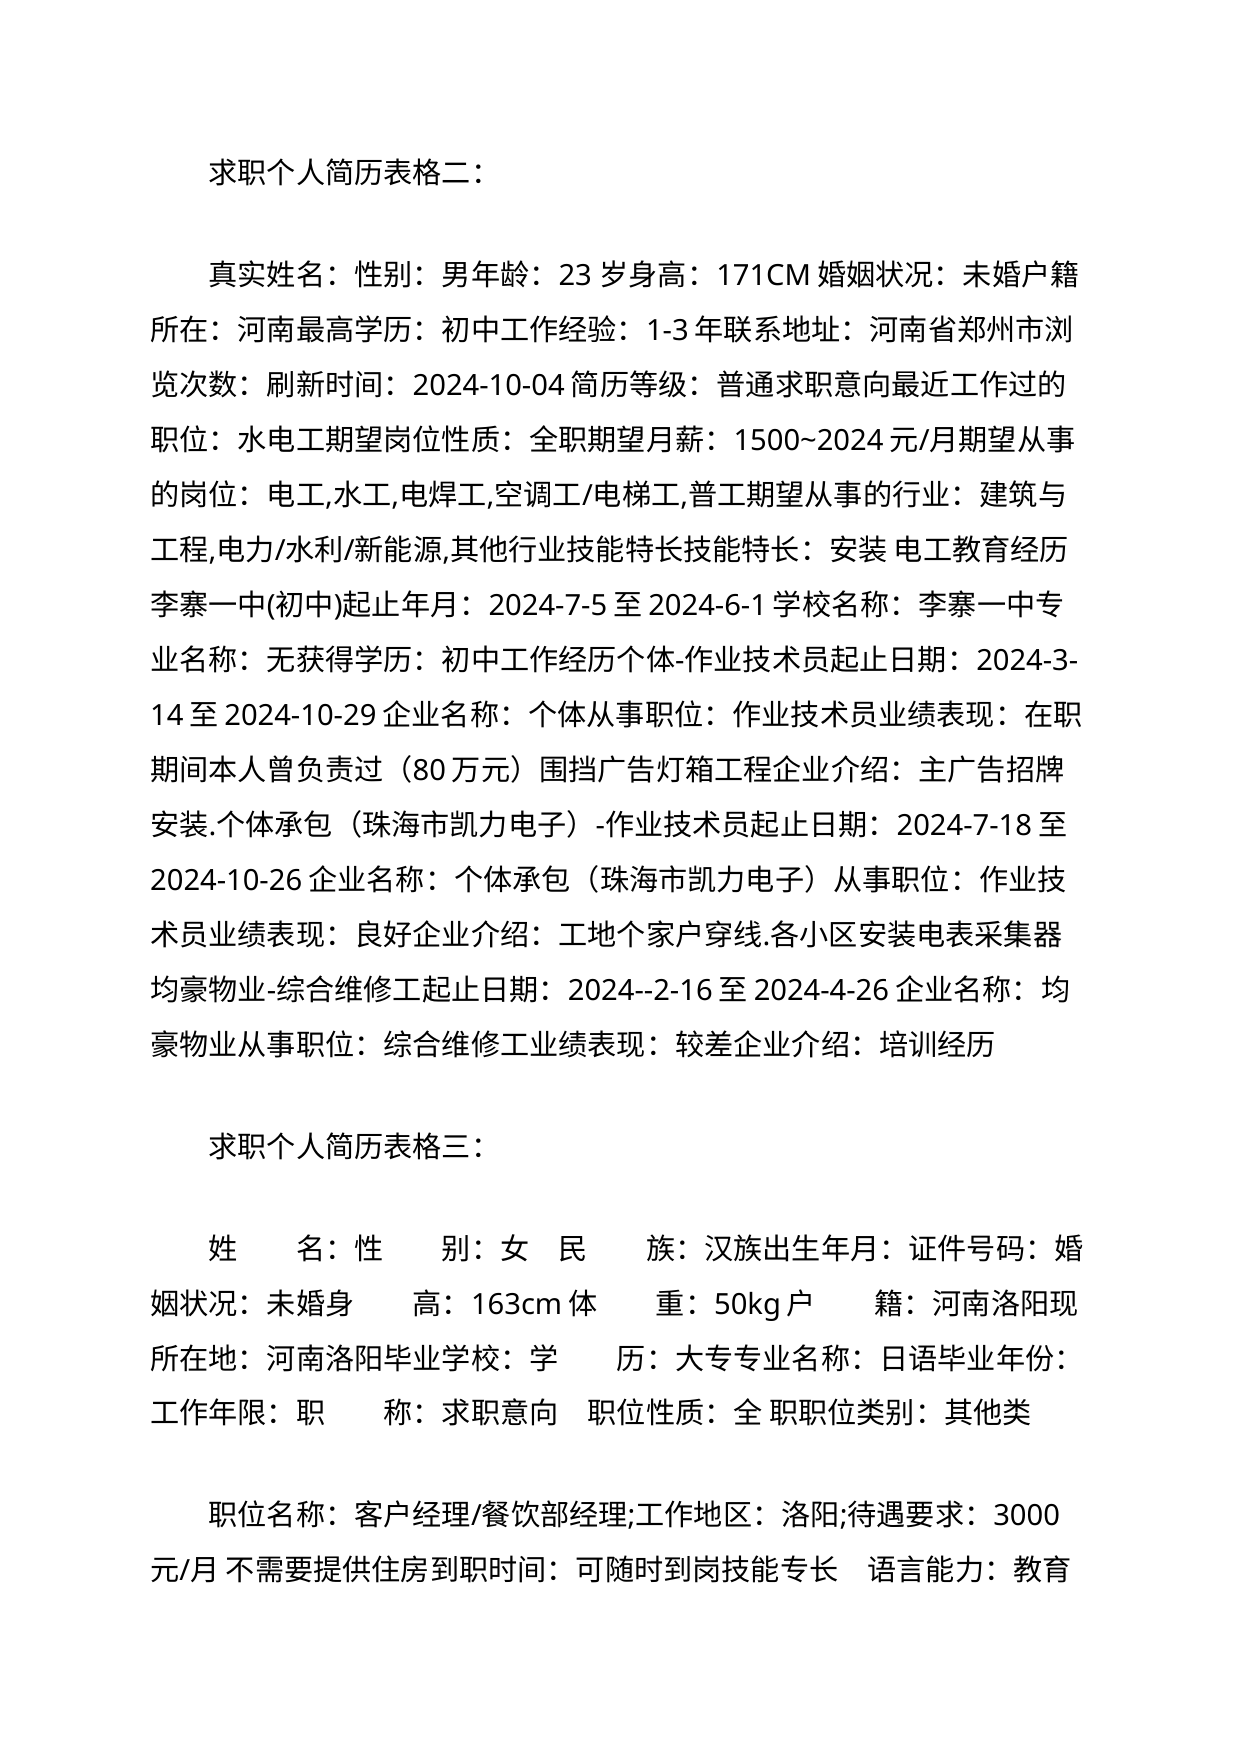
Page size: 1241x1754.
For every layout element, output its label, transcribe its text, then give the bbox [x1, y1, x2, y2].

text 真实姓名：性别：男年龄：23 岁身高：171CM婚姻状况：未婚户籍所在：河南最高学历：初中工作经验：1-3年联系地址：河南省郑州市浏览次数：刷新时间：2024-10-04简历等级：普通求职意向最近工作过的职位：水电工期望岗位性质：全职期望月薪：1500~2024元/月期望从事的岗位：电工,水工,电焊工,空调工/电梯工,普工期望从事的行业：建筑与工程,电力/水利/新能源,其他行业技能特长技能特长：安装 电工教育经历李寨一中(初中)起止年月：2024-7-5至2024-6-1学校名称：李寨一中专业名称：无获得学历：初中工作经历个体-作业技术员起止日期：2024-3-14至2024-10-29企业名称：个体从事职位：作业技术员业绩表现：在职期间本人曾负责过（80万元）围挡广告灯箱工程企业介绍：主广告招牌安装.个体承包（珠海市凯力电子）-作业技术员起止日期：2024-7-18至2024-10-26企业名称：个体承包（珠海市凯力电子）从事职位：作业技术员业绩表现：良好企业介绍：工地个家户穿线.各小区安装电表采集器均豪物业-综合维修工起止日期：2024--2-16至2024-4-26企业名称：均豪物业从事职位：综合维修工业绩表现：较差企业介绍：培训经历 [150, 252, 1090, 1064]
text 姓 名：性 别：女 民 族：汉族出生年月：证件号码：婚姻状况：未婚身 高：163cm体 重：50kg户 籍：河南洛阳现所在地：河南洛阳毕业学校：学 历：大专专业名称：日语毕业年份：工作年限：职 称：求职意向 职位性质：全 职职位类别：其他类 [150, 1225, 1090, 1432]
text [150, 1492, 1090, 1589]
text 求职个人简历表格三： [150, 1123, 1090, 1166]
text 求职个人简历表格二： [150, 150, 1090, 192]
